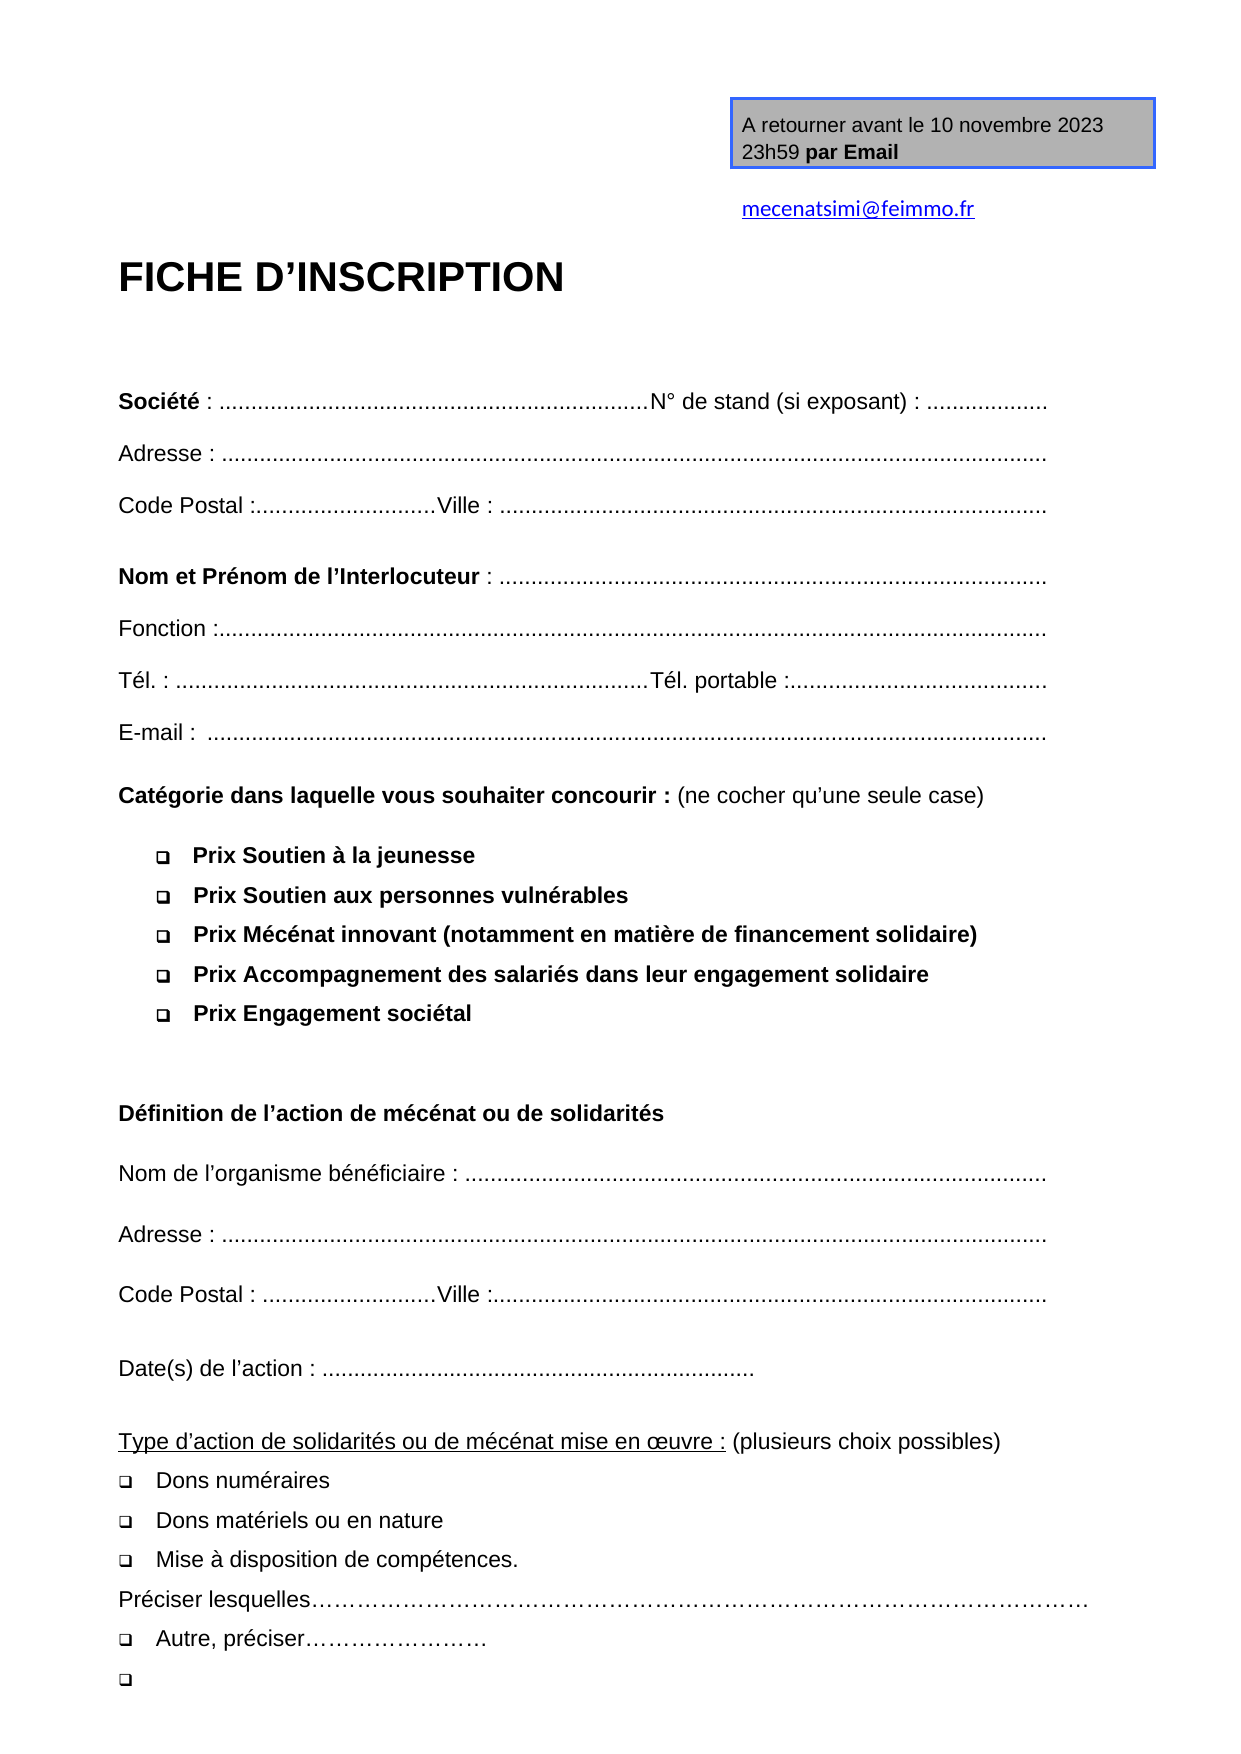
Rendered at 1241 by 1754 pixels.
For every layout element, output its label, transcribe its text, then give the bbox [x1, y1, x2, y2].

text Tél. : Tél. portable : [118, 667, 1107, 693]
text Catégorie dans laquelle vous souhaiter concourir : (ne cocher qu’une seule case) [118, 782, 1108, 808]
text E-mail : [118, 719, 1107, 746]
text Nom de l’organisme bénéficiaire : [118, 1160, 1108, 1187]
title Préciser lesquelles………………………………………………………………………………………… [118, 1586, 1107, 1612]
title Dons numéraires [118, 1467, 1107, 1494]
title Mise à disposition de compétences. [118, 1546, 1107, 1573]
text Type d’action de solidarités ou de mécénat mise en œuvre : (plusieurs choix possibles) [118, 1428, 1107, 1454]
text Nom et Prénom de l’Interlocuteur : [118, 563, 1107, 589]
text Fonction : [118, 615, 1107, 642]
text Code Postal : Ville : [118, 492, 1107, 518]
text Définition de l’action de mécénat ou de solidarités [118, 1100, 1108, 1126]
list Prix Soutien à la jeunesse [155, 842, 1093, 869]
text Date(s) de l’action : [118, 1354, 1108, 1381]
text Société : N° de stand (si exposant) : [118, 388, 1107, 414]
title Dons matériels ou en nature [118, 1507, 1107, 1533]
list Prix Engagement sociétal [156, 1000, 1093, 1027]
text FICHE D’INSCRIPTION [118, 253, 726, 301]
text Adresse : [118, 1221, 1108, 1247]
title Autre, préciser…………………… [118, 1625, 1107, 1652]
list Prix Soutien aux personnes vulnérables [156, 882, 1093, 908]
list Prix Accompagnement des salariés dans leur engagement solidaire [156, 961, 1093, 987]
text Code Postal : Ville : [118, 1281, 1108, 1307]
text Adresse : [118, 440, 1107, 466]
list Prix Mécénat innovant (notamment en matière de financement solidaire) [156, 921, 1093, 948]
